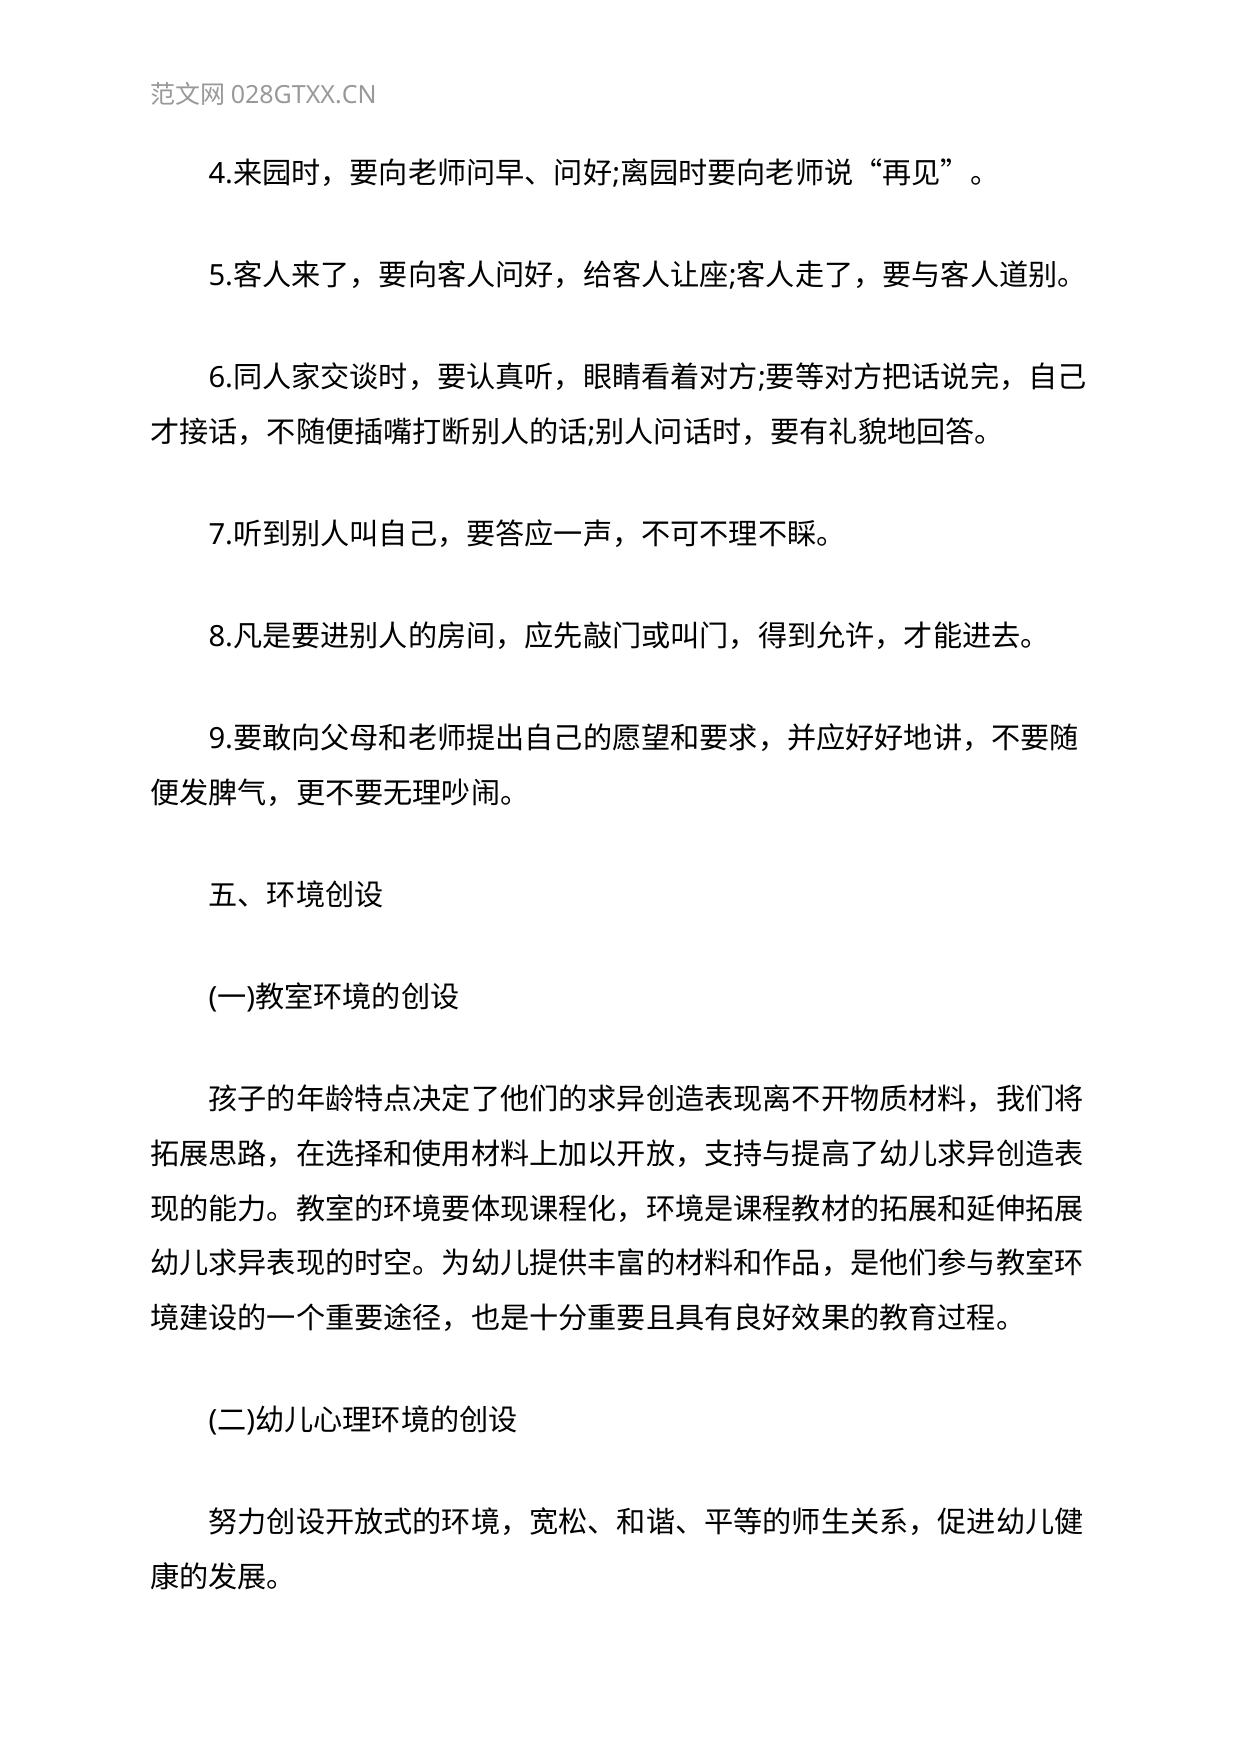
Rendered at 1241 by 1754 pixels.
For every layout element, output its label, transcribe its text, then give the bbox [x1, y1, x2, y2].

text 8.凡是要进别人的房间，应先敲门或叫门，得到允许，才能进去。 [150, 613, 1090, 655]
text (二)幼儿心理环境的创设 [150, 1397, 1090, 1439]
text 五、环境创设 [150, 872, 1090, 914]
text 孩子的年龄特点决定了他们的求异创造表现离不开物质材料，我们将拓展思路，在选择和使用材料上加以开放，支持与提高了幼儿求异创造表现的能力。教室的环境要体现课程化，环境是课程教材的拓展和延伸拓展幼儿求异表现的时空。为幼儿提供丰富的材料和作品，是他们参与教室环境建设的一个重要途径，也是十分重要且具有良好效果的教育过程。 [150, 1075, 1090, 1337]
text 6.同人家交谈时，要认真听，眼睛看着对方;要等对方把话说完，自己才接话，不随便插嘴打断别人的话;别人问话时，要有礼貌地回答。 [150, 354, 1090, 451]
text 9.要敢向父母和老师提出自己的愿望和要求，并应好好地讲，不要随便发脾气，更不要无理吵闹。 [150, 715, 1090, 812]
text 5.客人来了，要向客人问好，给客人让座;客人走了，要与客人道别。 [150, 252, 1090, 294]
text 努力创设开放式的环境，宽松、和谐、平等的师生关系，促进幼儿健康的发展。 [150, 1499, 1090, 1596]
text (一)教室环境的创设 [150, 973, 1090, 1016]
text 4.来园时，要向老师问早、问好;离园时要向老师说“再见”。 [150, 150, 1090, 192]
text 7.听到别人叫自己，要答应一声，不可不理不睬。 [150, 511, 1090, 553]
